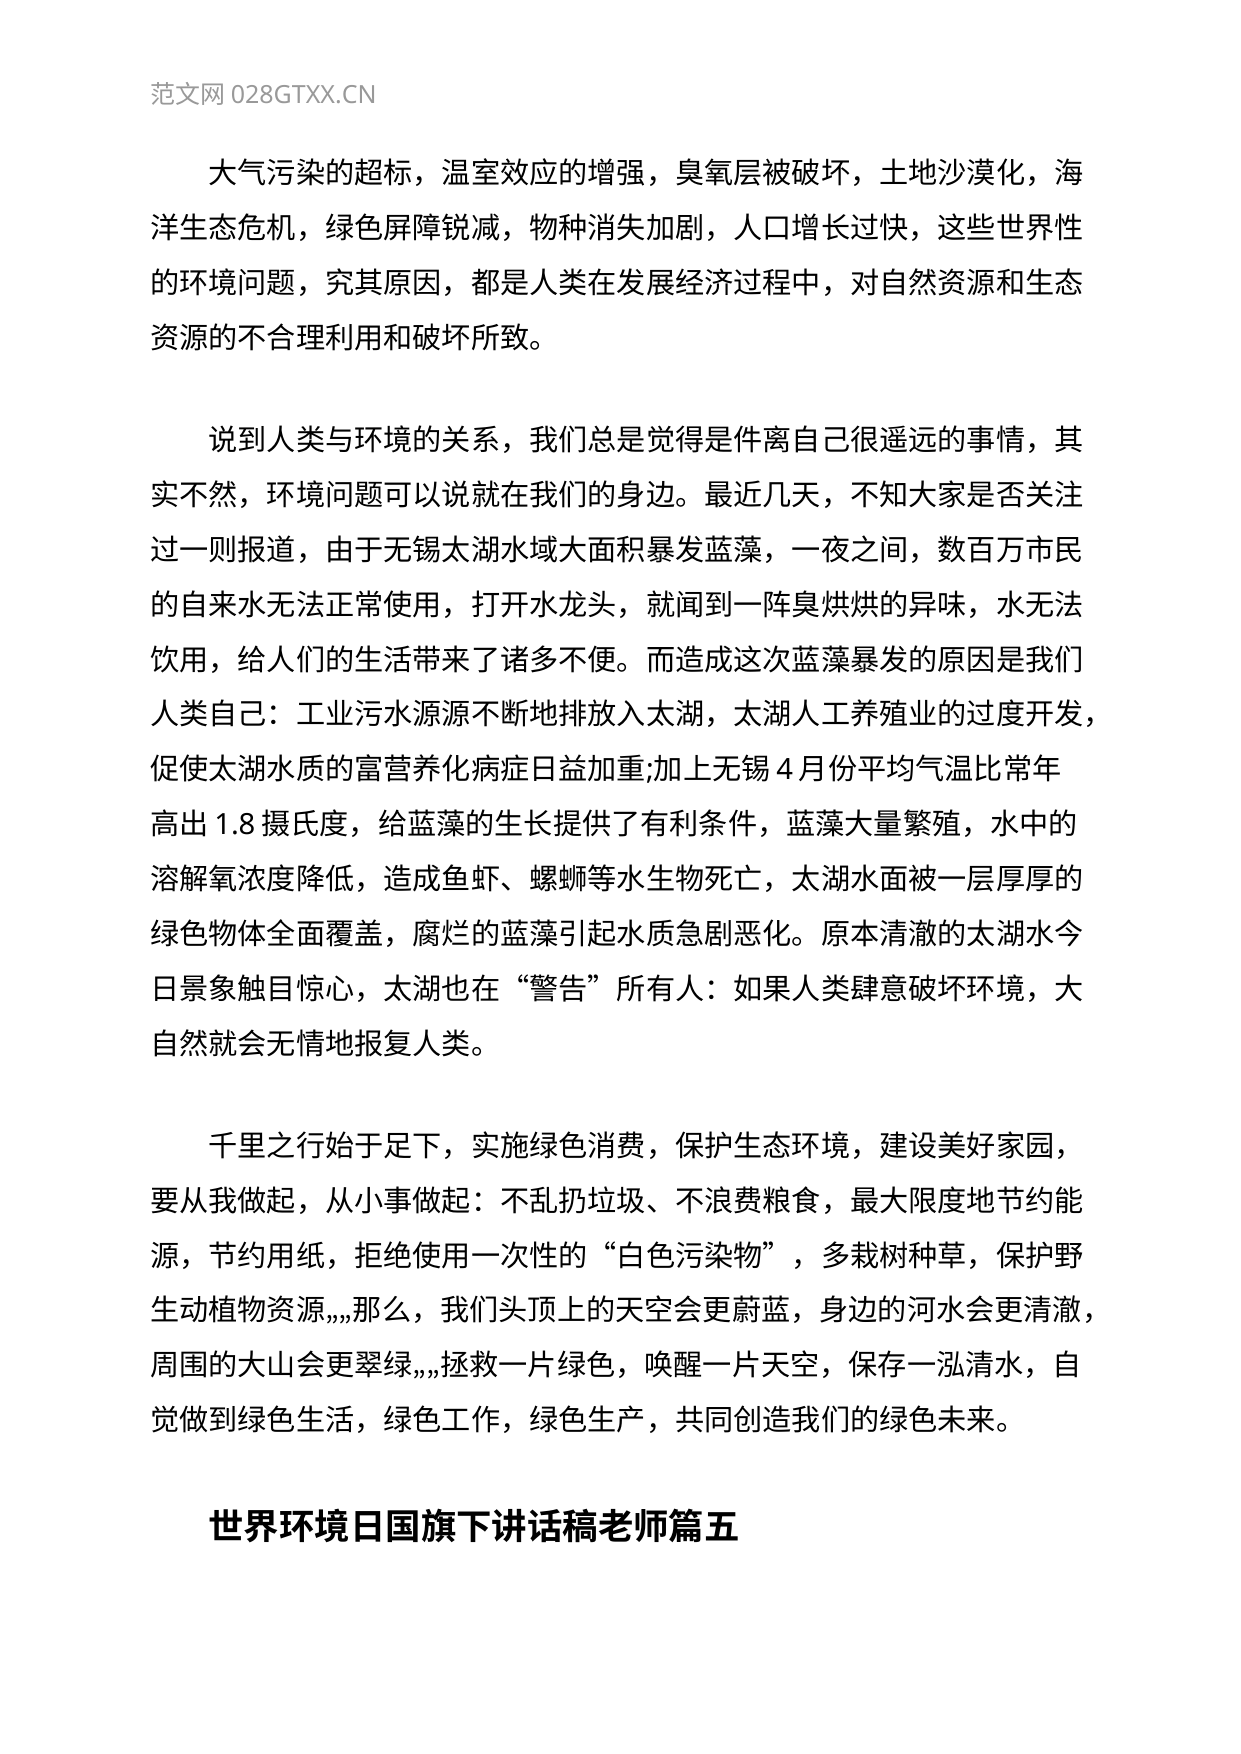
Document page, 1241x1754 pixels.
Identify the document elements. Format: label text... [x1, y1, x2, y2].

text 千里之行始于足下，实施绿色消费，保护生态环境，建设美好家园，要从我做起，从小事做起：不乱扔垃圾、不浪费粮食，最大限度地节约能源，节约用纸，拒绝使用一次性的“白色污染物”，多栽树种草，保护野生动植物资源„„那么，我们头顶上的天空会更蔚蓝，身边的河水会更清澈，周围的大山会更翠绿„„拯救一片绿色，唤醒一片天空，保存一泓清水，自觉做到绿色生活，绿色工作，绿色生产，共同创造我们的绿色未来。 [150, 1122, 1090, 1439]
text 世界环境日国旗下讲话稿老师篇五 [150, 1498, 1090, 1550]
text 说到人类与环境的关系，我们总是觉得是件离自己很遥远的事情，其实不然，环境问题可以说就在我们的身边。最近几天，不知大家是否关注过一则报道，由于无锡太湖水域大面积暴发蓝藻，一夜之间，数百万市民的自来水无法正常使用，打开水龙头，就闻到一阵臭烘烘的异味，水无法饮用，给人们的生活带来了诸多不便。而造成这次蓝藻暴发的原因是我们人类自己：工业污水源源不断地排放入太湖，太湖人工养殖业的过度开发，促使太湖水质的富营养化病症日益加重;加上无锡4月份平均气温比常年高出1.8摄氏度，给蓝藻的生长提供了有利条件，蓝藻大量繁殖，水中的溶解氧浓度降低，造成鱼虾、螺蛳等水生物死亡，太湖水面被一层厚厚的绿色物体全面覆盖，腐烂的蓝藻引起水质急剧恶化。原本清澈的太湖水今日景象触目惊心，太湖也在“警告”所有人：如果人类肆意破坏环境，大自然就会无情地报复人类。 [150, 416, 1090, 1063]
text 大气污染的超标，温室效应的增强，臭氧层被破坏，土地沙漠化，海洋生态危机，绿色屏障锐减，物种消失加剧，人口增长过快，这些世界性的环境问题，究其原因，都是人类在发展经济过程中，对自然资源和生态资源的不合理利用和破坏所致。 [150, 150, 1090, 357]
